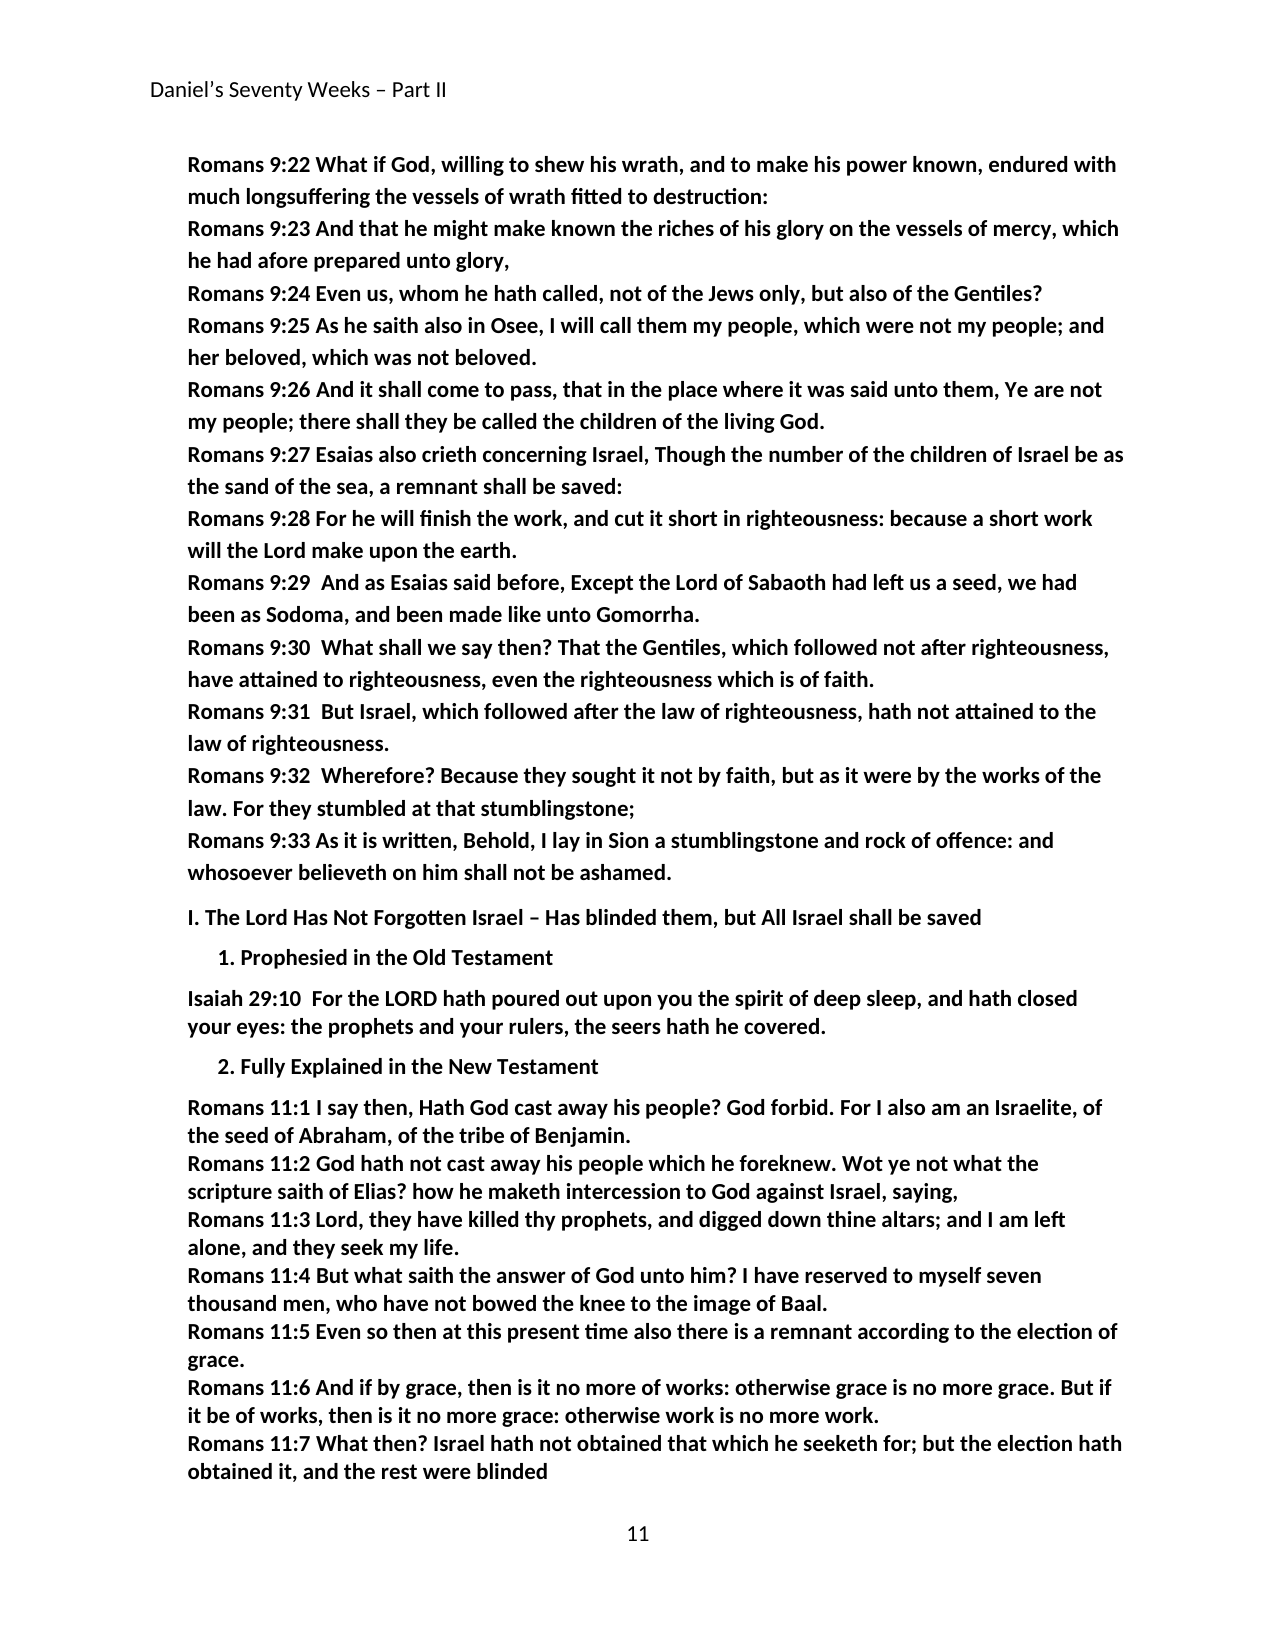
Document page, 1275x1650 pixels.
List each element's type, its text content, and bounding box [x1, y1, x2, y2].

list Romans 9:24 Even us, whom he hath called, not of the Jews only, but also of the Gentiles? [187, 279, 1125, 307]
text Romans 11:7 What then? Israel hath not obtained that which he seeketh for; but the election hath obtained it, and the rest were blinded [187, 1429, 1125, 1485]
text Romans 11:2 God hath not cast away his people which he foreknew. Wot ye not what the scripture saith of Elias? how he maketh intercession to God against Israel, saying, [187, 1149, 1125, 1205]
list Isaiah 29:10 For the LORD hath poured out upon you the spirit of deep sleep, and hath closed your eyes: the prophets and your rulers, the seers hath he covered. [187, 984, 1125, 1040]
list Romans 9:25 As he saith also in Osee, I will call them my people, which were not my people; and her beloved, which was not beloved. [187, 311, 1125, 371]
text Romans 11:1 I say then, Hath God cast away his people? God forbid. For I also am an Israelite, of the seed of Abraham, of the tribe of Benjamin. [187, 1093, 1125, 1149]
list Romans 9:26 And it shall come to pass, that in the place where it was said unto them, Ye are not my people; there shall they be called the children of the living God. [187, 375, 1125, 436]
list Romans 9:29 And as Esaias said before, Except the Lord of Sabaoth had left us a seed, we had been as Sodoma, and been made like unto Gomorrha. [187, 568, 1125, 629]
list Romans 9:22 What if God, willing to shew his wrath, and to make his power known, endured with much longsuffering the vessels of wrath fitted to destruction: [187, 150, 1125, 210]
list The Lord Has Not Forgotten Israel – Has blinded them, but All Israel shall be saved [187, 903, 1125, 931]
list Romans 9:33 As it is written, Behold, I lay in Sion a stumblingstone and rock of offence: and whosoever believeth on him shall not be ashamed. [187, 826, 1125, 886]
list Romans 9:30 What shall we say then? That the Gentiles, which followed not after righteousness, have attained to righteousness, even the righteousness which is of faith. [187, 633, 1125, 693]
text Romans 11:3 Lord, they have killed thy prophets, and digged down thine altars; and I am left alone, and they seek my life. [187, 1205, 1125, 1261]
list Romans 9:28 For he will finish the work, and cut it short in righteousness: because a short work will the Lord make upon the earth. [187, 504, 1125, 564]
list Prophesied in the Old Testament [187, 943, 1125, 971]
text Romans 11:5 Even so then at this present time also there is a remnant according to the election of grace. [187, 1317, 1125, 1373]
list Romans 9:31 But Israel, which followed after the law of righteousness, hath not attained to the law of righteousness. [187, 697, 1125, 757]
list Romans 9:27 Esaias also crieth concerning Israel, Though the number of the children of Israel be as the sand of the sea, a remnant shall be saved: [187, 440, 1125, 500]
text Romans 11:4 But what saith the answer of God unto him? I have reserved to myself seven thousand men, who have not bowed the knee to the image of Baal. [187, 1261, 1125, 1317]
list Fully Explained in the New Testament [187, 1052, 1125, 1080]
text Romans 11:6 And if by grace, then is it no more of works: otherwise grace is no more grace. But if it be of works, then is it no more grace: otherwise work is no more work. [187, 1373, 1125, 1429]
list Romans 9:23 And that he might make known the riches of his glory on the vessels of mercy, which he had afore prepared unto glory, [187, 214, 1125, 274]
list Romans 9:32 Wherefore? Because they sought it not by faith, but as it were by the works of the law. For they stumbled at that stumblingstone; [187, 762, 1125, 822]
